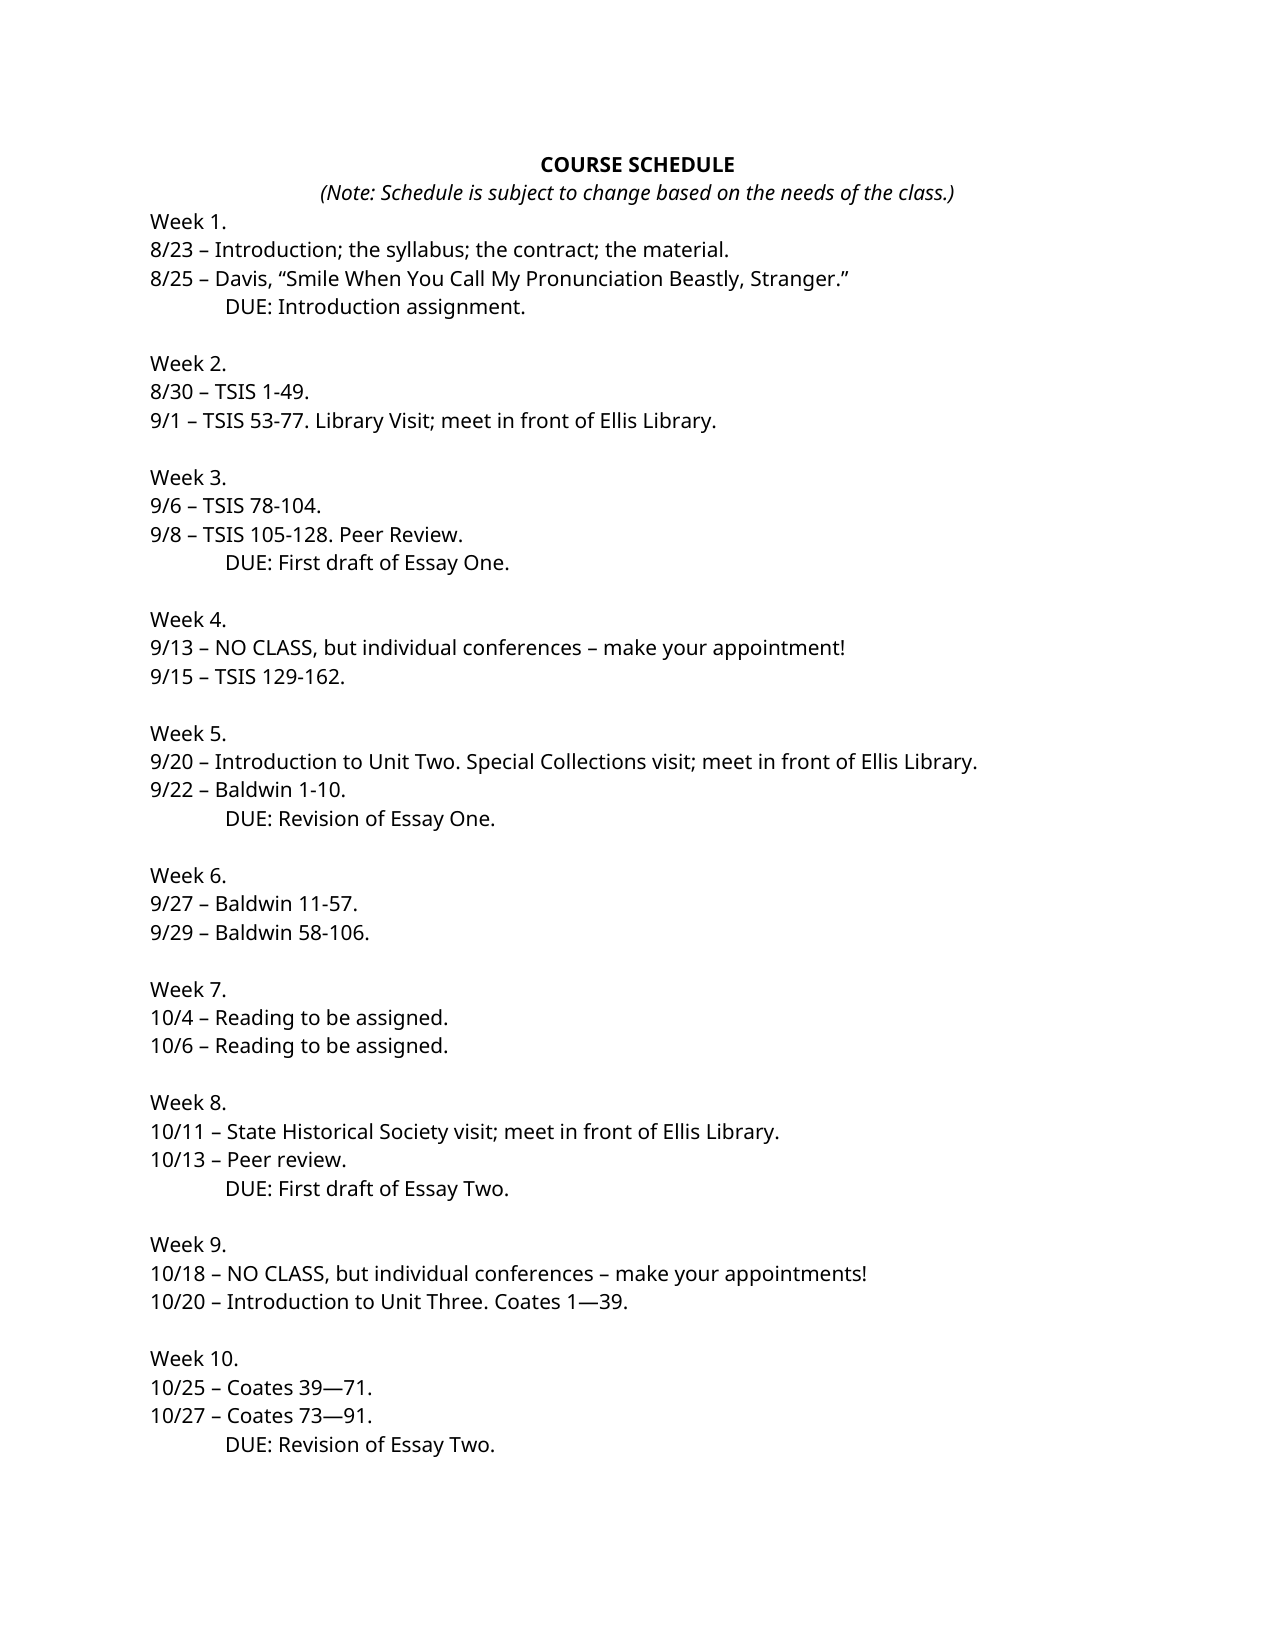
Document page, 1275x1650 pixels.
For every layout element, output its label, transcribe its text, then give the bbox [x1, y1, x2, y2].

text 10/25 – Coates 39—71. [150, 1373, 1125, 1401]
text Week 8. [150, 1088, 1125, 1117]
text DUE: Revision of Essay One. [150, 804, 1125, 832]
text DUE: First draft of Essay Two. [150, 1174, 1125, 1202]
text 9/6 – TSIS 78-104. [150, 491, 1125, 520]
text DUE: Introduction assignment. [150, 292, 1125, 321]
text Week 4. [150, 605, 1125, 633]
text 10/6 – Reading to be assigned. [150, 1032, 1125, 1060]
text 10/13 – Peer review. [150, 1145, 1125, 1174]
text Week 5. [150, 719, 1125, 747]
text 10/4 – Reading to be assigned. [150, 1003, 1125, 1032]
text 10/20 – Introduction to Unit Three. Coates 1—39. [150, 1287, 1125, 1316]
text Week 1. [150, 207, 1125, 235]
text 9/13 – NO CLASS, but individual conferences – make your appointment! [150, 633, 1125, 662]
text Week 9. [150, 1231, 1125, 1259]
text 9/15 – TSIS 129-162. [150, 662, 1125, 690]
text 10/18 – NO CLASS, but individual conferences – make your appointments! [150, 1259, 1125, 1287]
text COURSE SCHEDULE [150, 150, 1125, 178]
text 8/23 – Introduction; the syllabus; the contract; the material. [150, 235, 1125, 264]
text 9/8 – TSIS 105-128. Peer Review. [150, 520, 1125, 548]
text 8/30 – TSIS 1-49. [150, 377, 1125, 406]
text 10/11 – State Historical Society visit; meet in front of Ellis Library. [150, 1117, 1125, 1145]
text (Note: Schedule is subject to change based on the needs of the class.) [150, 178, 1125, 207]
text DUE: First draft of Essay One. [150, 548, 1125, 577]
text 9/22 – Baldwin 1-10. [150, 776, 1125, 804]
text 10/27 – Coates 73—91. [150, 1401, 1125, 1430]
text Week 10. [150, 1344, 1125, 1373]
text 9/29 – Baldwin 58-106. [150, 918, 1125, 946]
text Week 7. [150, 975, 1125, 1003]
text Week 6. [150, 861, 1125, 889]
text 9/20 – Introduction to Unit Two. Special Collections visit; meet in front of Ellis Library. [150, 747, 1125, 776]
text DUE: Revision of Essay Two. [150, 1430, 1125, 1458]
text 9/1 – TSIS 53-77. Library Visit; meet in front of Ellis Library. [150, 406, 1125, 434]
text Week 3. [150, 463, 1125, 491]
text 9/27 – Baldwin 11-57. [150, 889, 1125, 918]
text Week 2. [150, 349, 1125, 377]
text 8/25 – Davis, “Smile When You Call My Pronunciation Beastly, Stranger.” [150, 264, 1125, 292]
